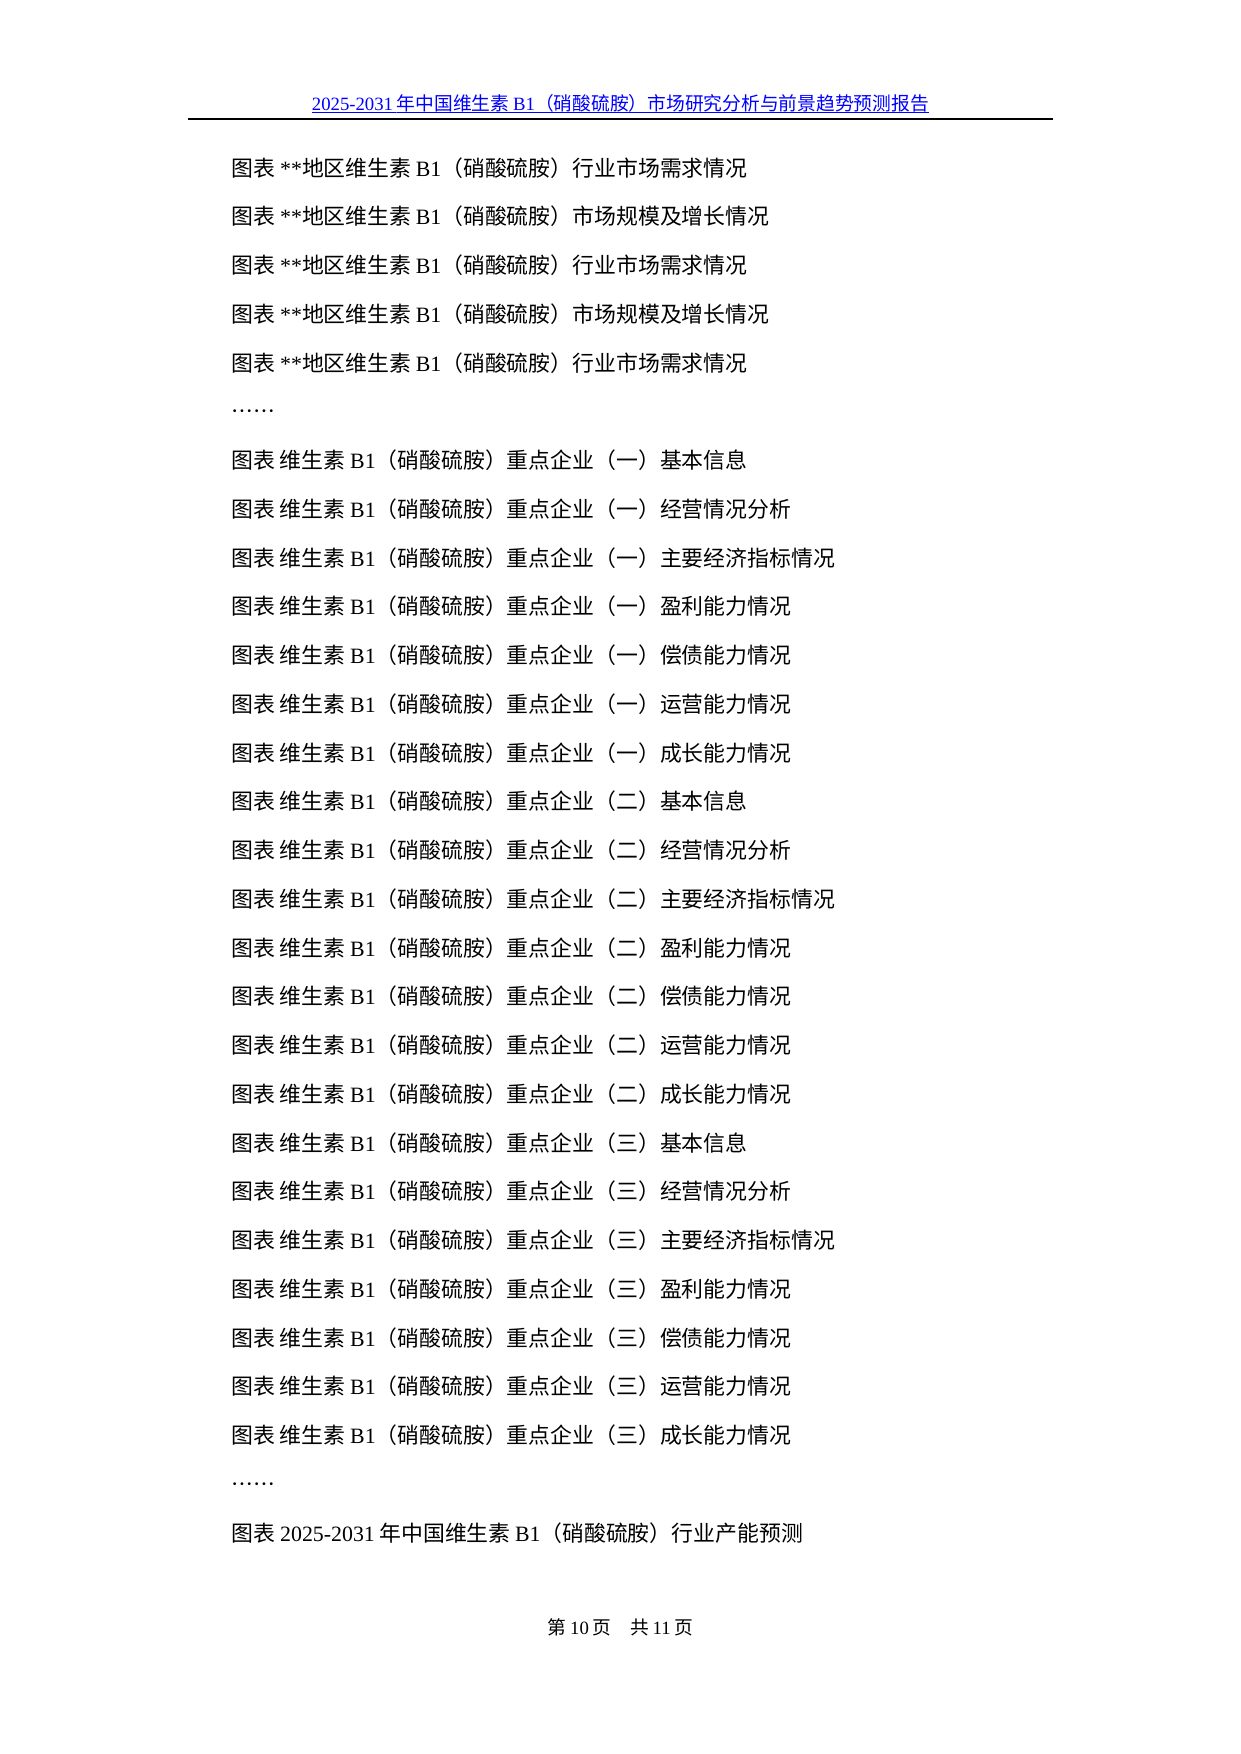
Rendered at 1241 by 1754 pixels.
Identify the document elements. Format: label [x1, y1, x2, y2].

text [187, 150, 1053, 1548]
